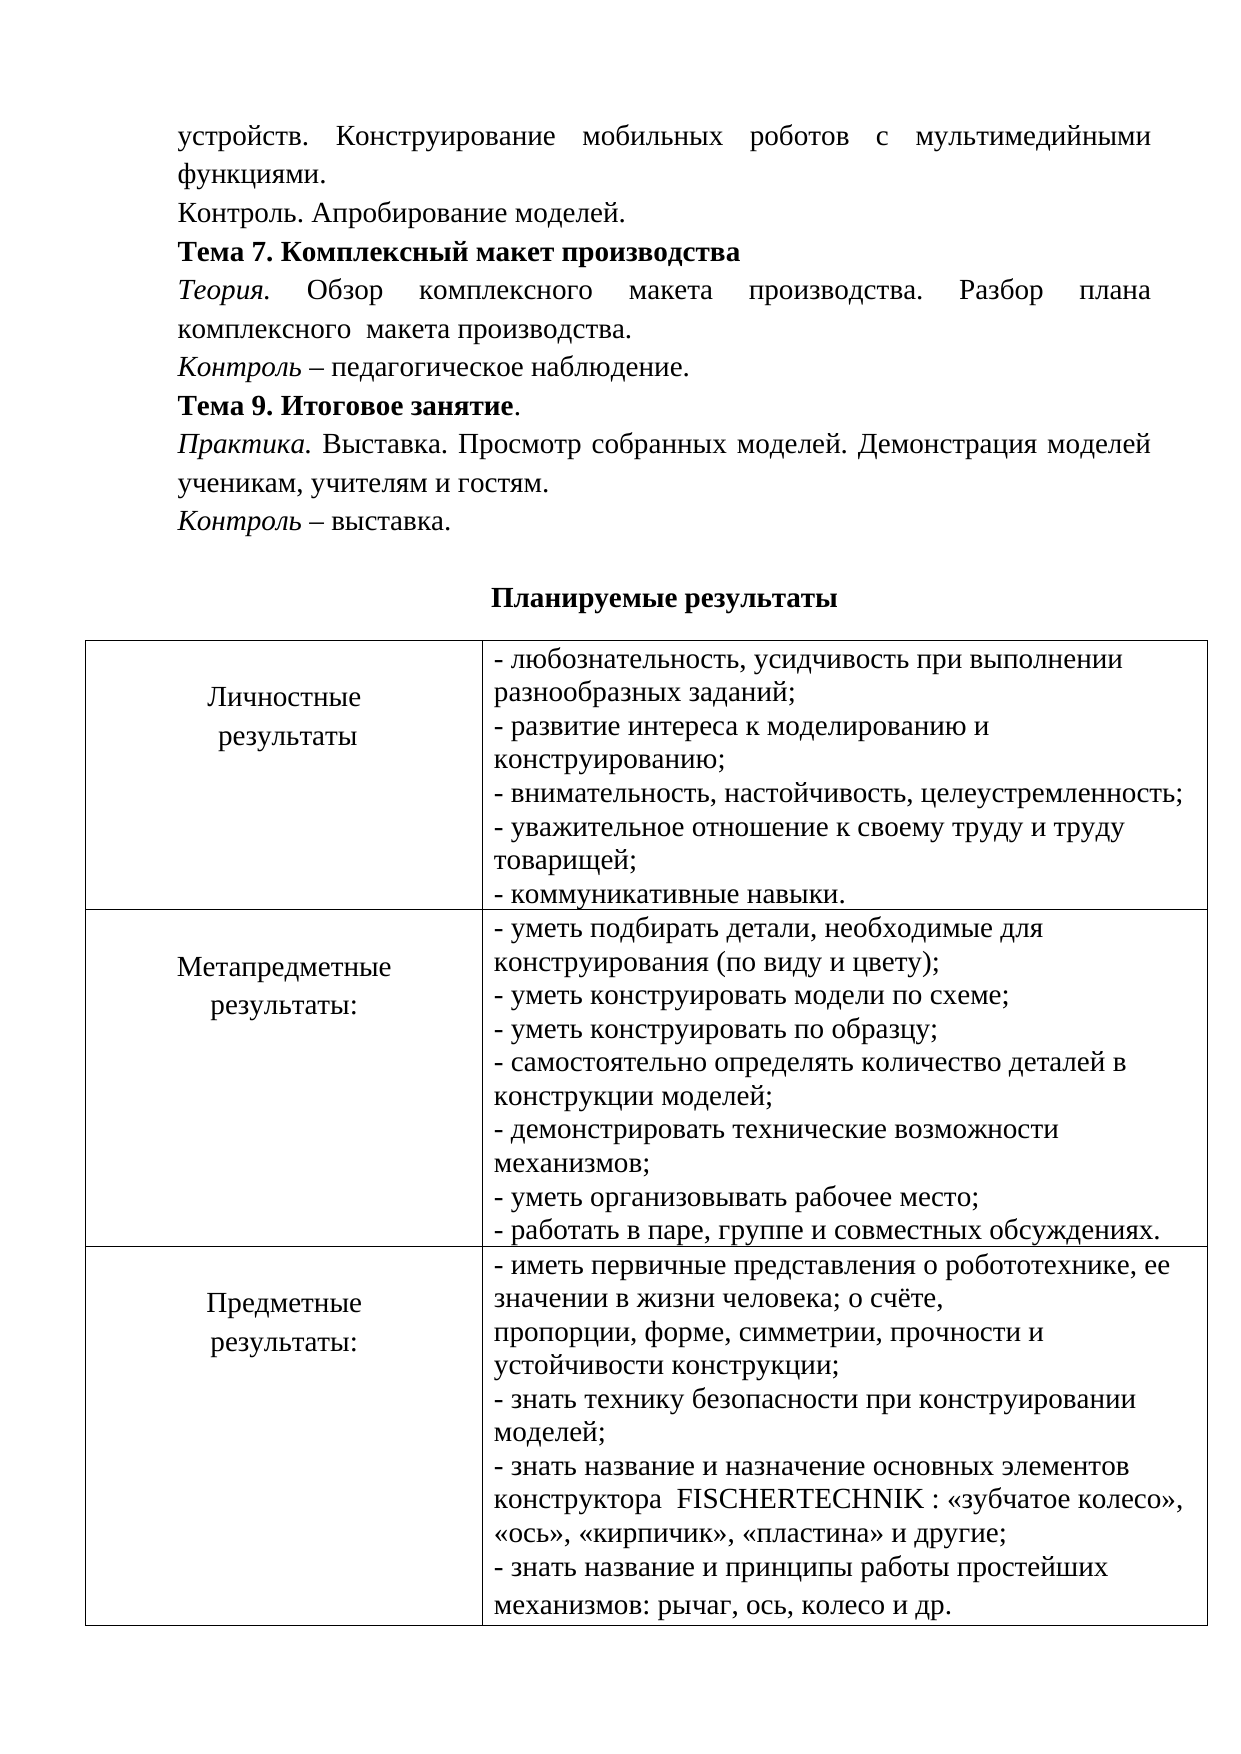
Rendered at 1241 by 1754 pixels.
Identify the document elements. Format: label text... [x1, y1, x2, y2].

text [177, 118, 1152, 190]
text Планируемые результаты [177, 581, 1152, 614]
table_cell Метапредметные результаты: [86, 910, 482, 1246]
table_header Личностные результаты [86, 641, 482, 909]
text Тема 9. Итоговое занятие. [177, 388, 1152, 421]
table_cell - иметь первичные представления о робототехнике, ее значении в жизни человека; о счёте, пропорции, форме, симметрии, прочности и устойчивости конструкции; - знать технику безопасности при конструировании моделей; - знать название и назначение основных элементов конструктора FISCHERTECHNIK : «зубчатое колесо», «ось», «кирпичик», «пластина» и другие; - знать название и принципы работы простейших механизмов: рычаг, ось, колесо и др. [483, 1247, 1207, 1625]
text Теория. Обзор комплексного макета производства. Разбор плана комплексного макета производства. [177, 272, 1152, 344]
text Контроль. Апробирование моделей. [177, 195, 1152, 229]
text Контроль – педагогическое наблюдение. [177, 349, 1152, 383]
text Тема 7. Комплексный макет производства [177, 234, 1152, 267]
text Практика. Выставка. Просмотр собранных моделей. Демонстрация моделей ученикам, учителям и гостям. [177, 426, 1152, 498]
table_header - любознательность, усидчивость при выполнении разнообразных заданий; - развитие интереса к моделированию и конструированию; - внимательность, настойчивость, целеустремленность; - уважительное отношение к своему труду и труду товарищей; - коммуникативные навыки. [483, 641, 1207, 909]
text Контроль – выставка. [177, 503, 1152, 537]
table_cell Предметные результаты: [86, 1247, 482, 1625]
table_cell - уметь подбирать детали, необходимые для конструирования (по виду и цвету); - уметь конструировать модели по схеме; - уметь конструировать по образцу; - самостоятельно определять количество деталей в конструкции моделей; - демонстрировать технические возможности механизмов; - уметь организовывать рабочее место; - работать в паре, группе и совместных обсуждениях. [483, 910, 1207, 1246]
